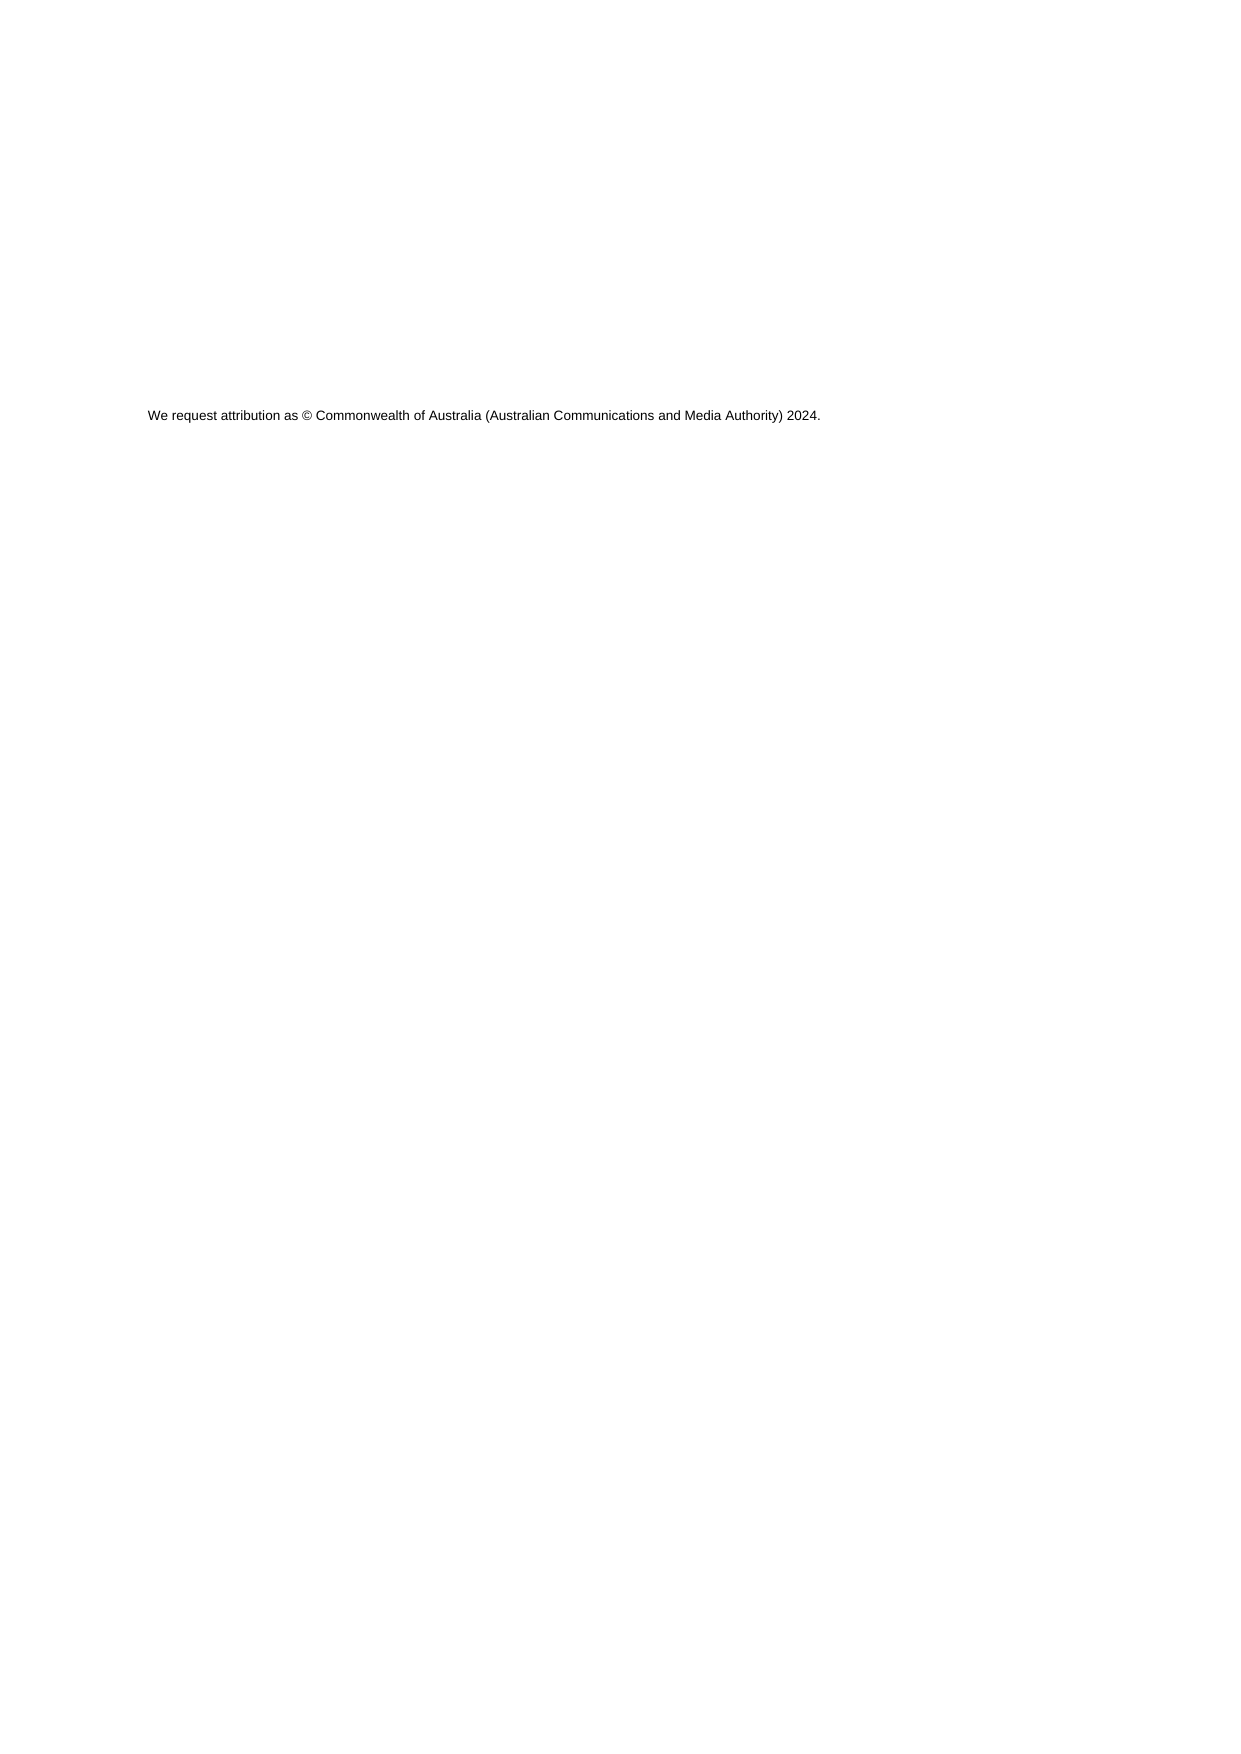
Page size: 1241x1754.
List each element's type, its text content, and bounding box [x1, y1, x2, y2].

text We request attribution as © Commonwealth of Australia (Australian Communications and Media Authority) 2024. [148, 409, 1092, 423]
